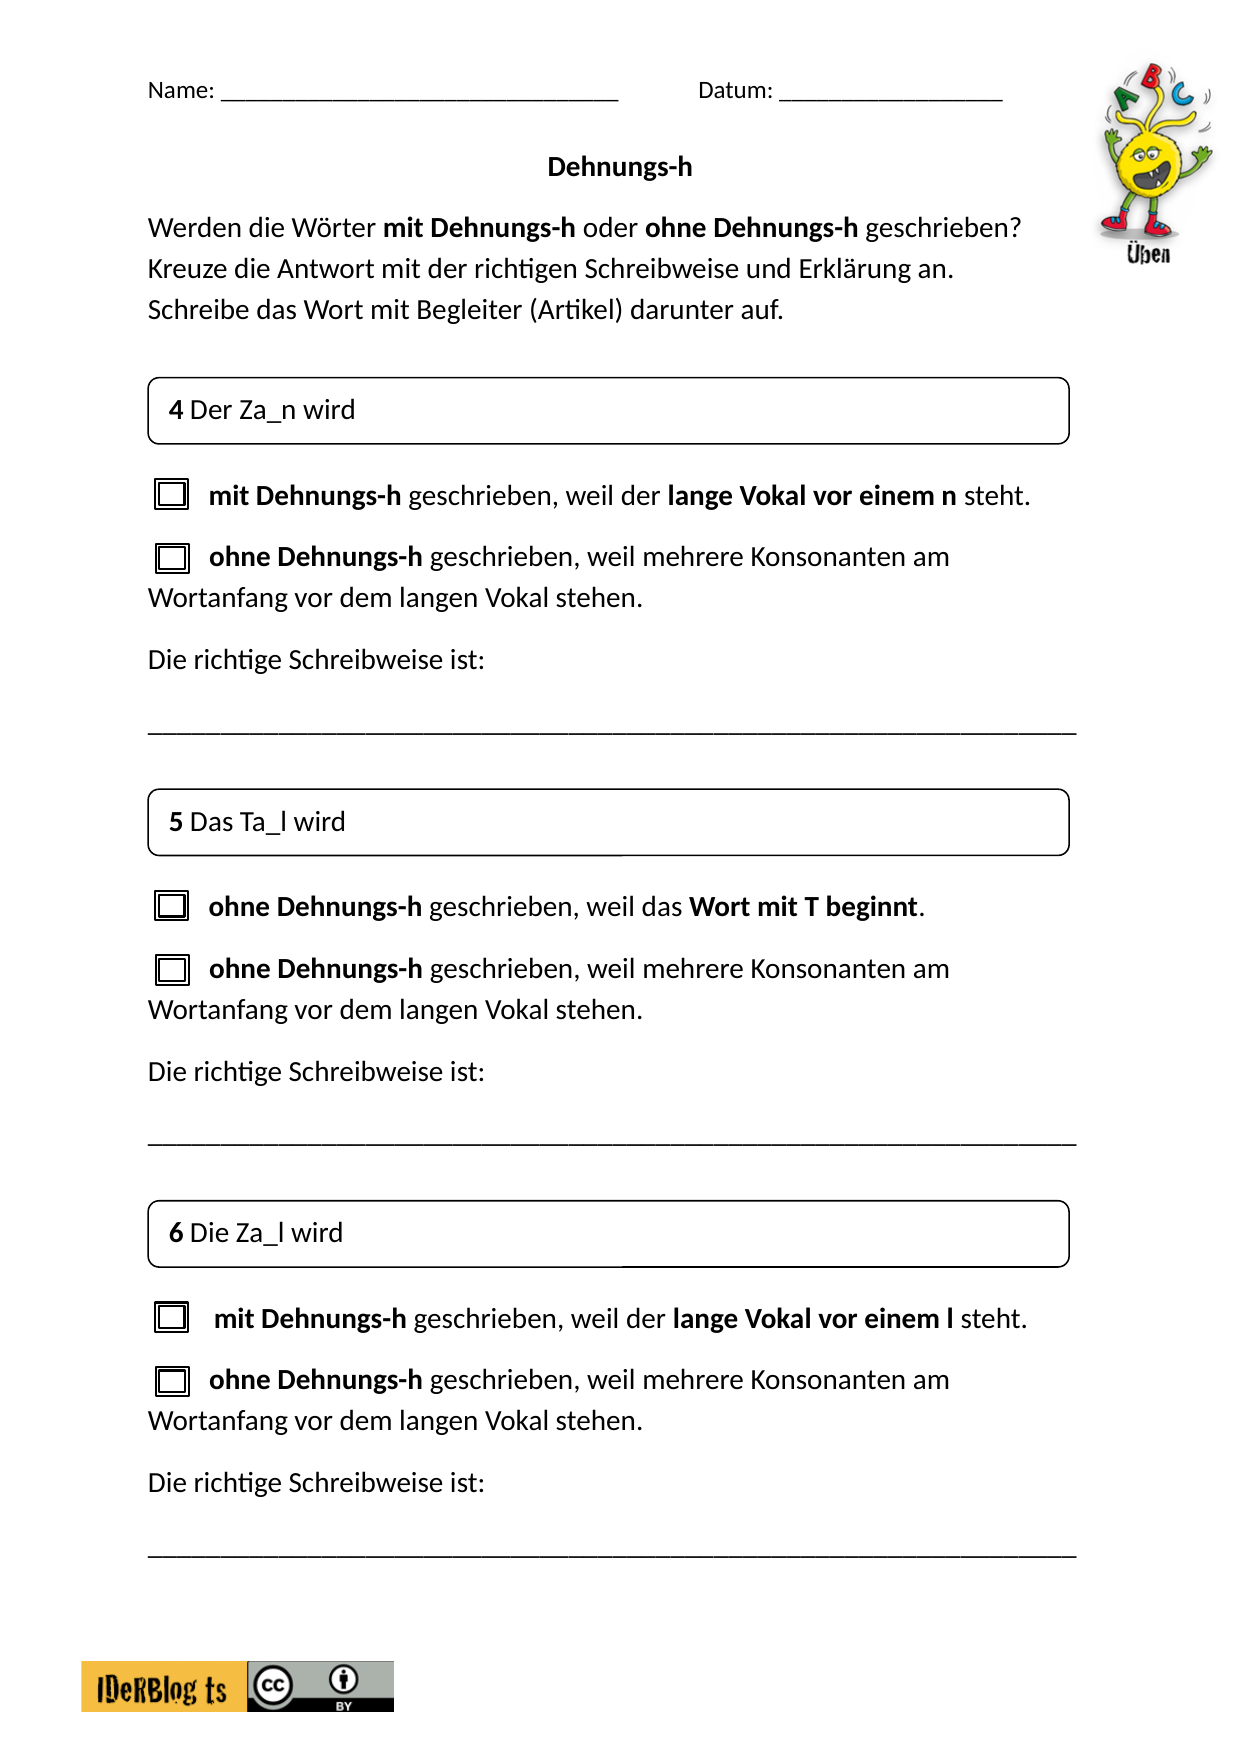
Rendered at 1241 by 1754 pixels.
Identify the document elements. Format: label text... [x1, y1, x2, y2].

picture [78, 1661, 394, 1711]
text Werden die Wörter mit Dehnungs-h oder ohne Dehnungs-h geschrieben? Kreuze die Antwort mit der richtigen Schreibweise und Erklärung an. Schreibe das Wort mit Begleiter (Artikel) darunter auf. [148, 209, 1093, 327]
text Die richtige Schreibweise ist: [148, 641, 1093, 677]
text Dehnungs-h [148, 148, 1052, 183]
text mit Dehnungs-h geschrieben, weil der lange Vokal vor einem n steht. [148, 477, 1093, 512]
text Die richtige Schreibweise ist: [148, 1053, 1093, 1088]
picture [1052, 0, 1241, 283]
text ohne Dehnungs-h geschrieben, weil das Wort mit T beginnt. [148, 888, 1093, 924]
text ohne Dehnungs-h geschrieben, weil mehrere Konsonanten am Wortanfang vor dem langen Vokal stehen. [148, 1361, 1093, 1438]
text ohne Dehnungs-h geschrieben, weil mehrere Konsonanten am Wortanfang vor dem langen Vokal stehen. [148, 950, 1093, 1026]
text Die richtige Schreibweise ist: [148, 1464, 1093, 1500]
text ________________________________________________________________ [148, 1114, 1093, 1150]
text mit Dehnungs-h geschrieben, weil der lange Vokal vor einem l steht. [148, 1300, 1093, 1335]
text ohne Dehnungs-h geschrieben, weil mehrere Konsonanten am Wortanfang vor dem langen Vokal stehen. [148, 538, 1093, 615]
text ________________________________________________________________ [148, 1526, 1093, 1562]
text ________________________________________________________________ [148, 703, 1093, 738]
